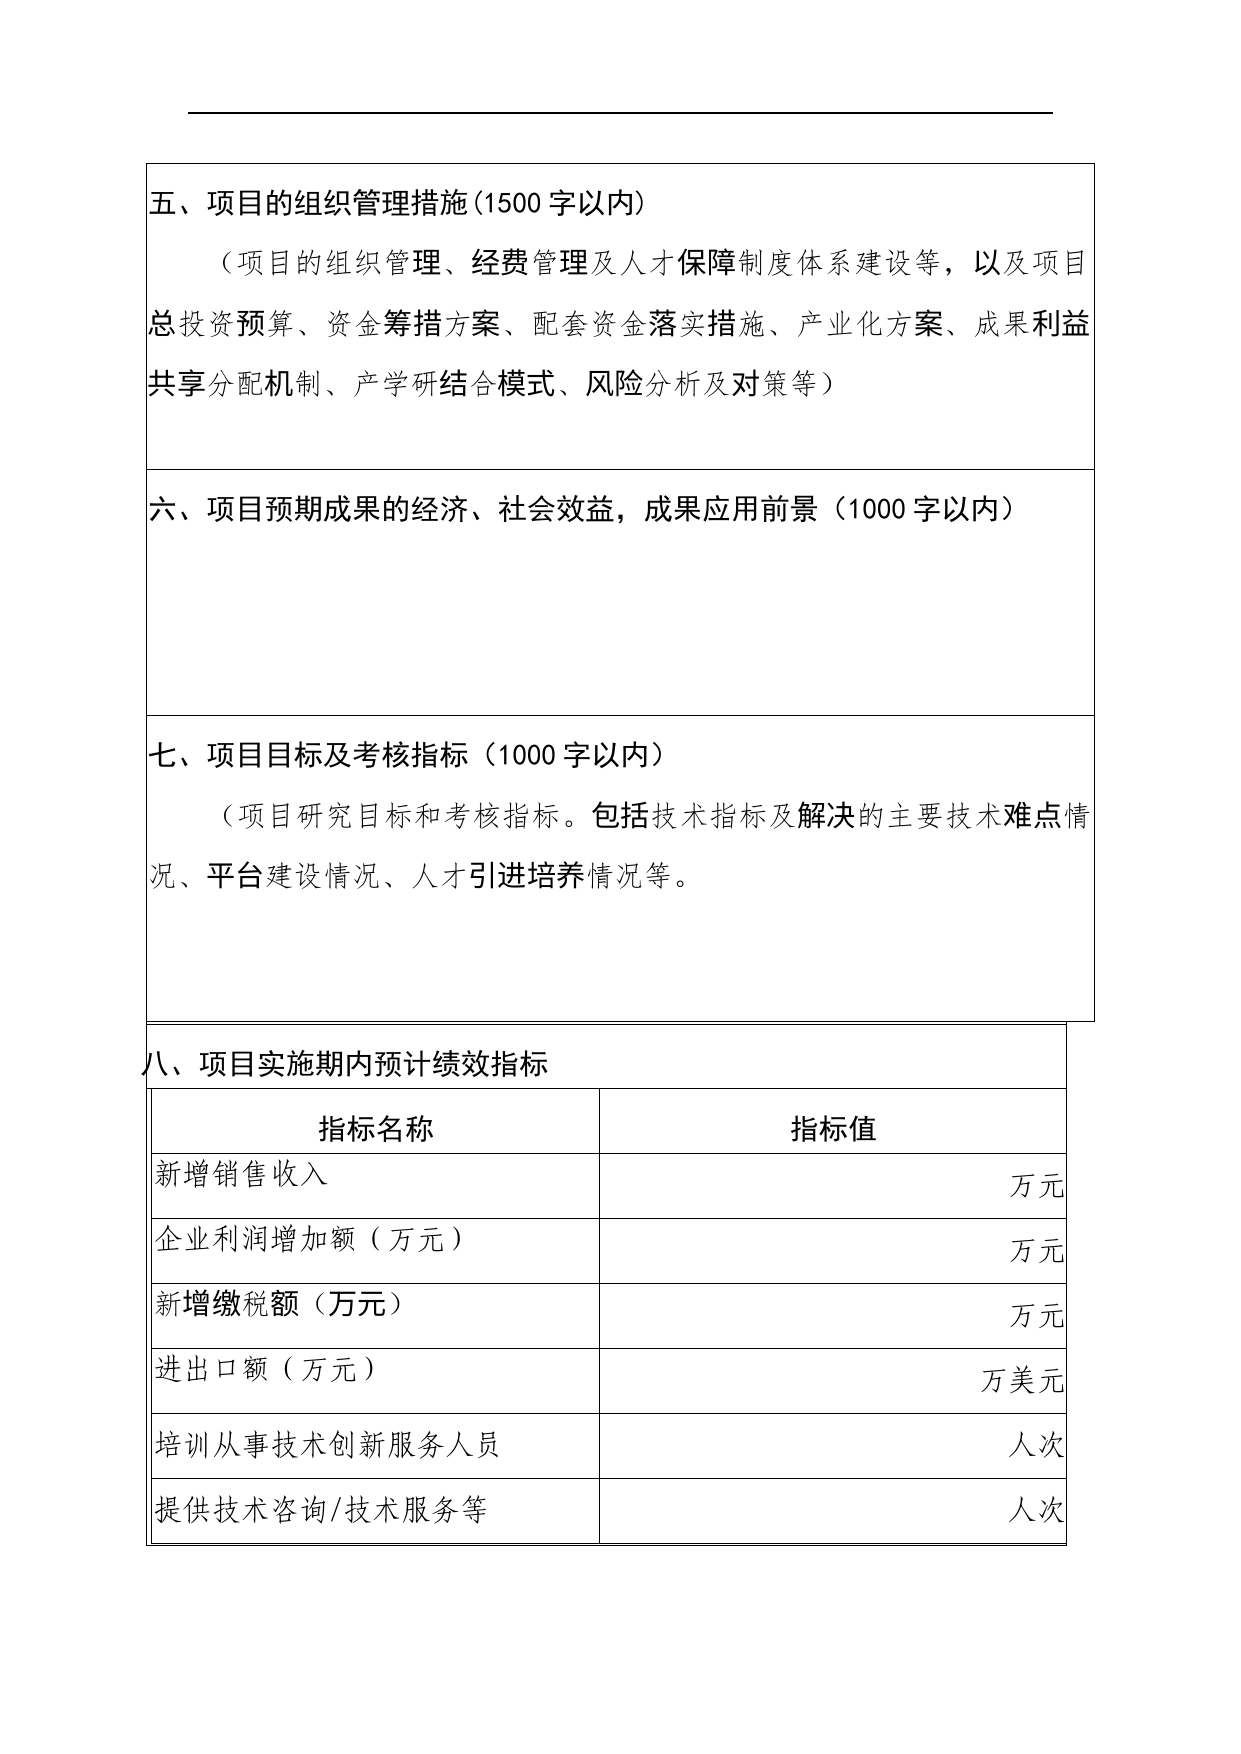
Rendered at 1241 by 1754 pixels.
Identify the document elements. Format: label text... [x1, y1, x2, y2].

table_cell 七、项目目标及考核指标（1000字以内） （项目研究目标和考核指标。包括技术指标及解决的主要技术难点情况、平台建设情况、人才引进培养情况等。 [147, 716, 1094, 1021]
table_cell [147, 1025, 1066, 1088]
table_cell [147, 1089, 1066, 1545]
table_cell 六、项目预期成果的经济、社会效益，成果应用前景（1000字以内） [147, 470, 1094, 715]
table_cell 五、项目的组织管理措施(1500字以内) （项目的组织管理、经费管理及人才保障制度体系建设等，以及项目总投资预算、资金筹措方案、配套资金落实措施、产业化方案、成果利益共享分配机制、产学研结合模式、风险分析及对策等） [147, 164, 1094, 469]
